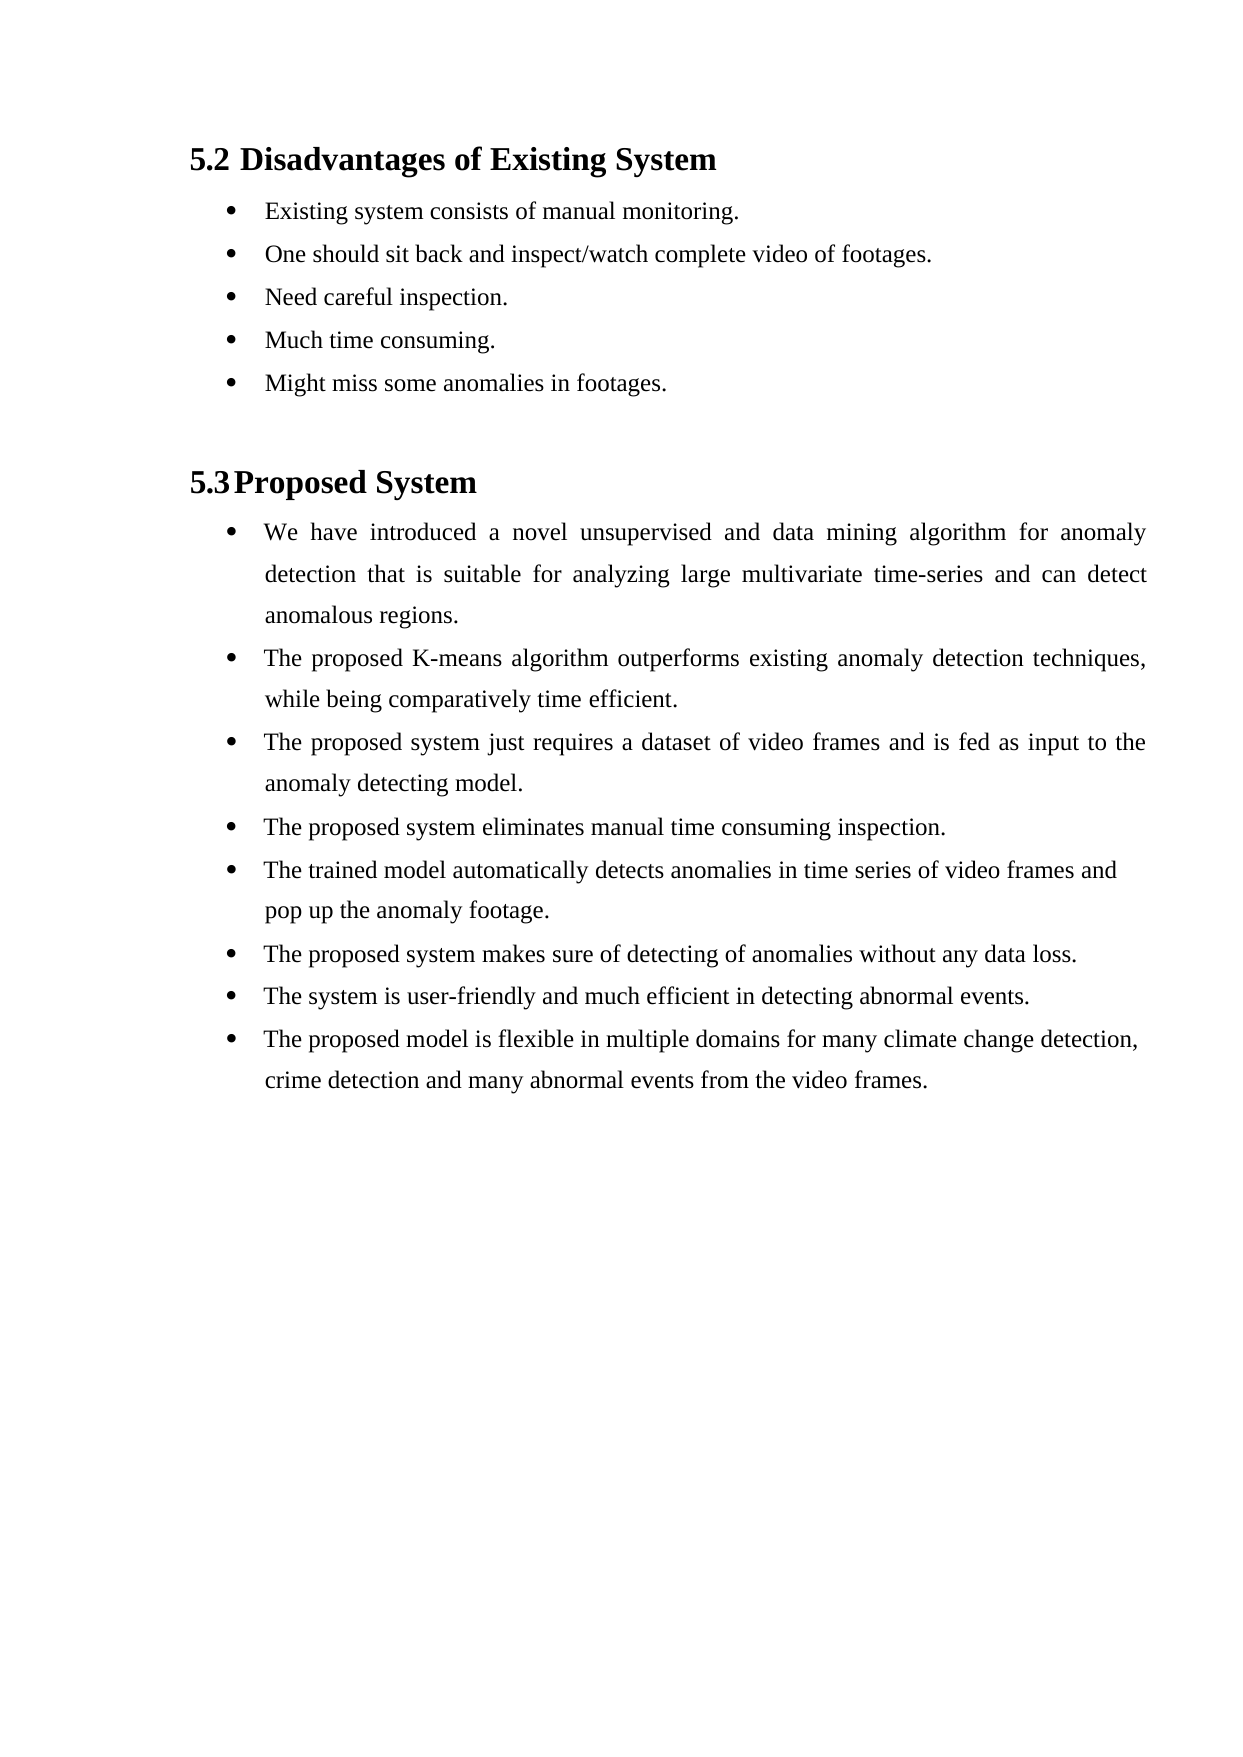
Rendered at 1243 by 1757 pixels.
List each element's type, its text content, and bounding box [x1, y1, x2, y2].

subtitle Proposed System [189, 462, 1243, 500]
list Existing system consists of manual monitoring. [227, 196, 1243, 225]
list Need careful inspection. [227, 282, 1243, 311]
list Much time consuming. [227, 326, 1243, 354]
list The proposed system eliminates manual time consuming inspection. [227, 812, 1243, 841]
list The proposed system just requires a dataset of video frames and is fed as input to the anomaly detecting model. [227, 727, 1147, 797]
subtitle Disadvantages of Existing System [189, 139, 1243, 178]
list The proposed model is flexible in multiple domains for many climate change detection, crime detection and many abnormal events from the video frames. [227, 1024, 1143, 1094]
list The proposed system makes sure of detecting of anomalies without any data loss. [227, 939, 1243, 967]
list One should sit back and inspect/watch complete video of footages. [227, 239, 1243, 268]
list The proposed K-means algorithm outperforms existing anomaly detection techniques, while being comparatively time efficient. [227, 643, 1147, 713]
list The system is user-friendly and much efficient in detecting abnormal events. [227, 981, 1243, 1010]
list The trained model automatically detects anomalies in time series of video frames and pop up the anomaly footage. [227, 855, 1143, 924]
list We have introduced a novel unsupervised and data mining algorithm for anomaly detection that is suitable for analyzing large multivariate time-series and can detect anomalous regions. [227, 517, 1148, 629]
list Might miss some anomalies in footages. [227, 368, 1243, 397]
